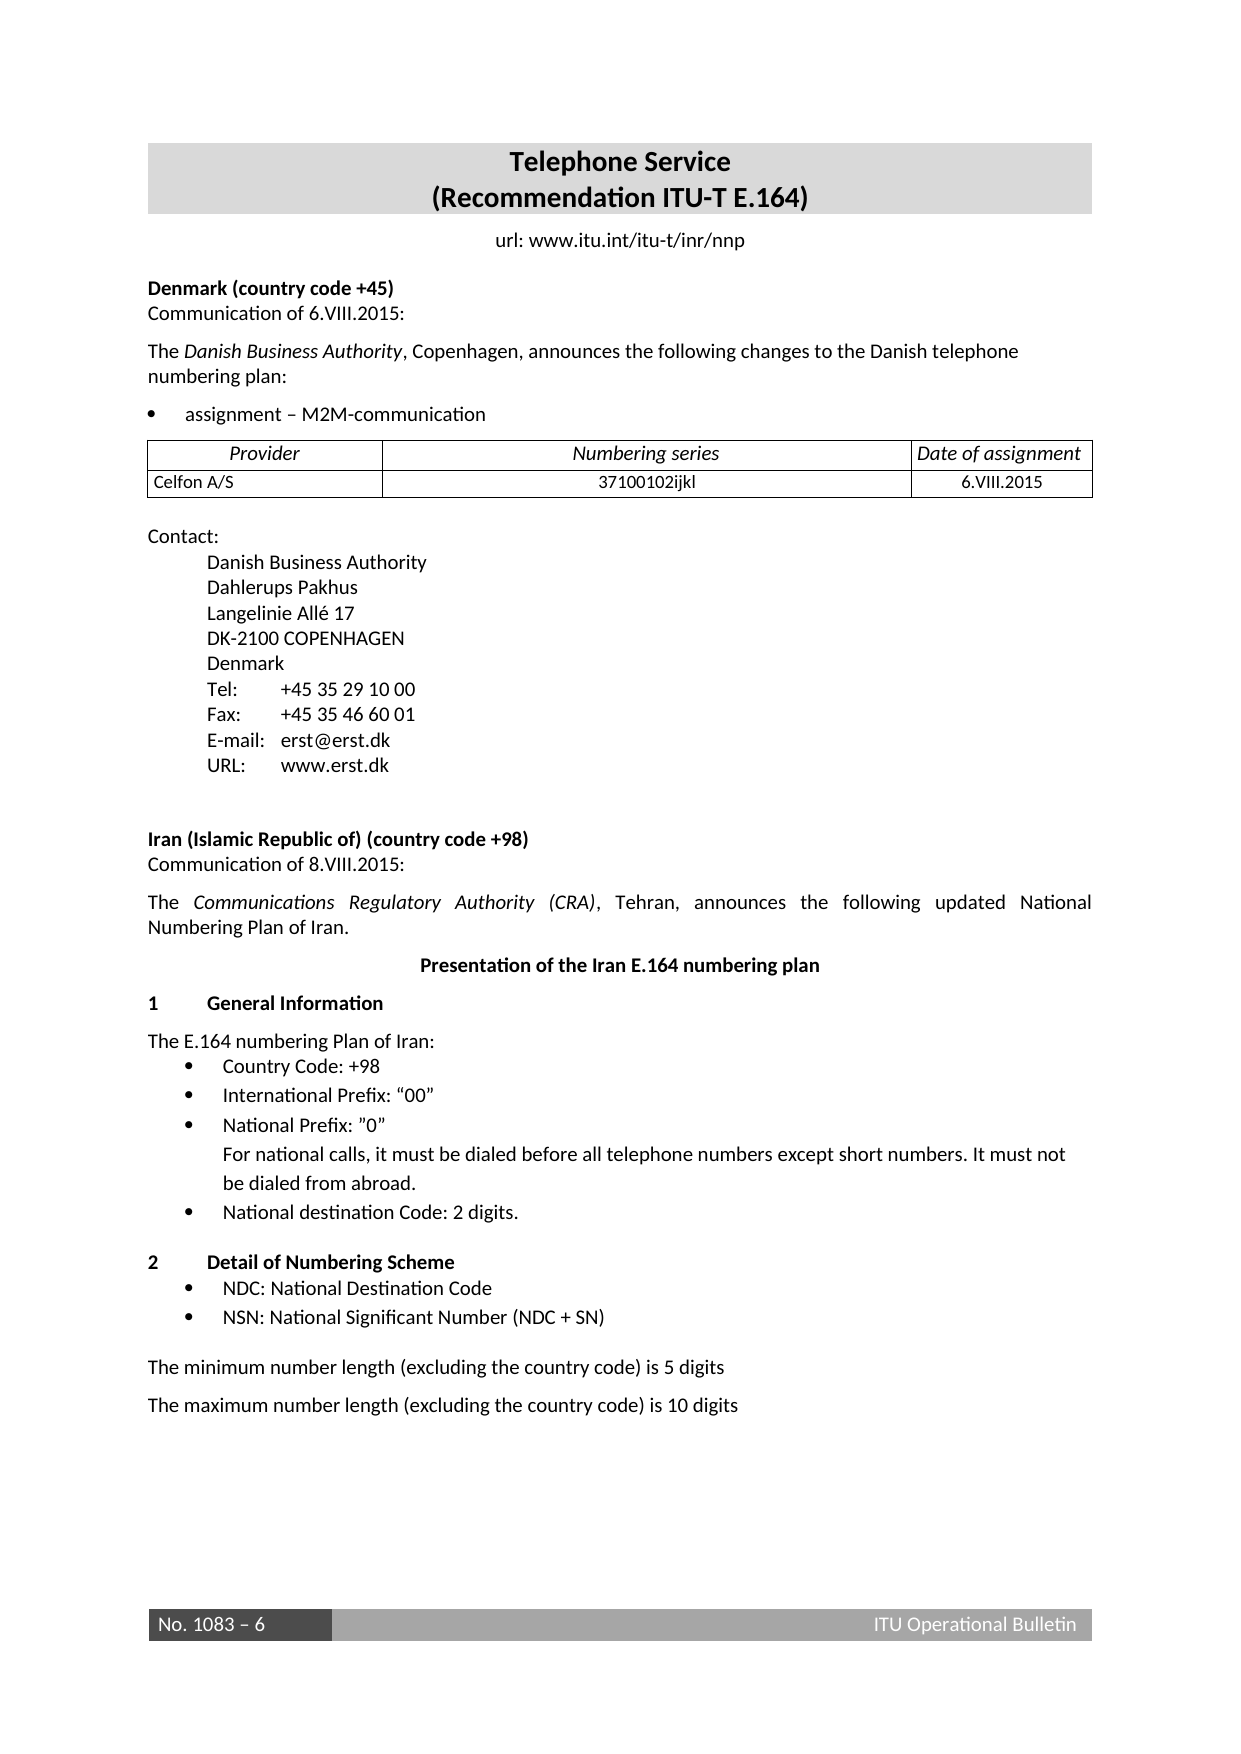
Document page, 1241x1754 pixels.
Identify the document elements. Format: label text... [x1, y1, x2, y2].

table_cell 37100102ijkl [383, 471, 911, 497]
text The Communications Regulatory Authority (CRA), Tehran, announces the following updated National Numbering Plan of Iran. [148, 889, 1092, 940]
list assignment – M2M-communication [148, 401, 1092, 427]
list NSN: National Significant Number (NDC + SN) [185, 1304, 1092, 1329]
list For national calls, it must be dialed before all telephone numbers except short numbers. It must not be dialed from abroad. [223, 1141, 1092, 1196]
text The maximum number length (excluding the country code) is 10 digits [148, 1392, 1092, 1417]
list Country Code: +98 [185, 1053, 1092, 1079]
text 2 Detail of Numbering Scheme [148, 1249, 1092, 1275]
text The minimum number length (excluding the country code) is 5 digits [148, 1354, 1092, 1379]
text url: www.itu.int/itu-t/inr/nnp [148, 227, 1092, 252]
text Communication of 8.VIII.2015: [148, 851, 1092, 876]
table_header Provider [148, 441, 382, 469]
text Denmark (country code +45) [148, 277, 1092, 300]
text Presentation of the Iran E.164 numbering plan [148, 952, 1092, 978]
text 1 General Information [148, 990, 1092, 1016]
table_cell 6.VIII.2015 [912, 471, 1092, 497]
text The Danish Business Authority, Copenhagen, announces the following changes to the Danish telephone numbering plan: [148, 338, 1092, 389]
table_header Numbering series [383, 441, 911, 469]
list NDC: National Destination Code [185, 1275, 1092, 1300]
list National destination Code: 2 digits. [185, 1199, 1092, 1225]
text Communication of 6.VIII.2015: [148, 300, 1092, 326]
text Danish Business Authority Dahlerups Pakhus Langelinie Allé 17 [124, 549, 1092, 625]
text DK-2100 COPENHAGEN Denmark Tel: +45 35 29 10 00 Fax: +45 35 46 60 01 E-mail: erst@erst.dk URL: www.erst.dk [124, 625, 1092, 778]
table_cell Celfon A/S [148, 471, 382, 497]
text Contact: [148, 523, 1092, 549]
list National Prefix: ”0” [185, 1112, 1092, 1137]
text Iran (Islamic Republic of) (country code +98) [148, 828, 1092, 851]
text The E.164 numbering Plan of Iran: [148, 1028, 1092, 1053]
subtitle Telephone Service (Recommendation ITU-T E.164) [148, 143, 1092, 214]
table_header Date of assignment [912, 441, 1092, 469]
list International Prefix: “00” [185, 1083, 1092, 1108]
